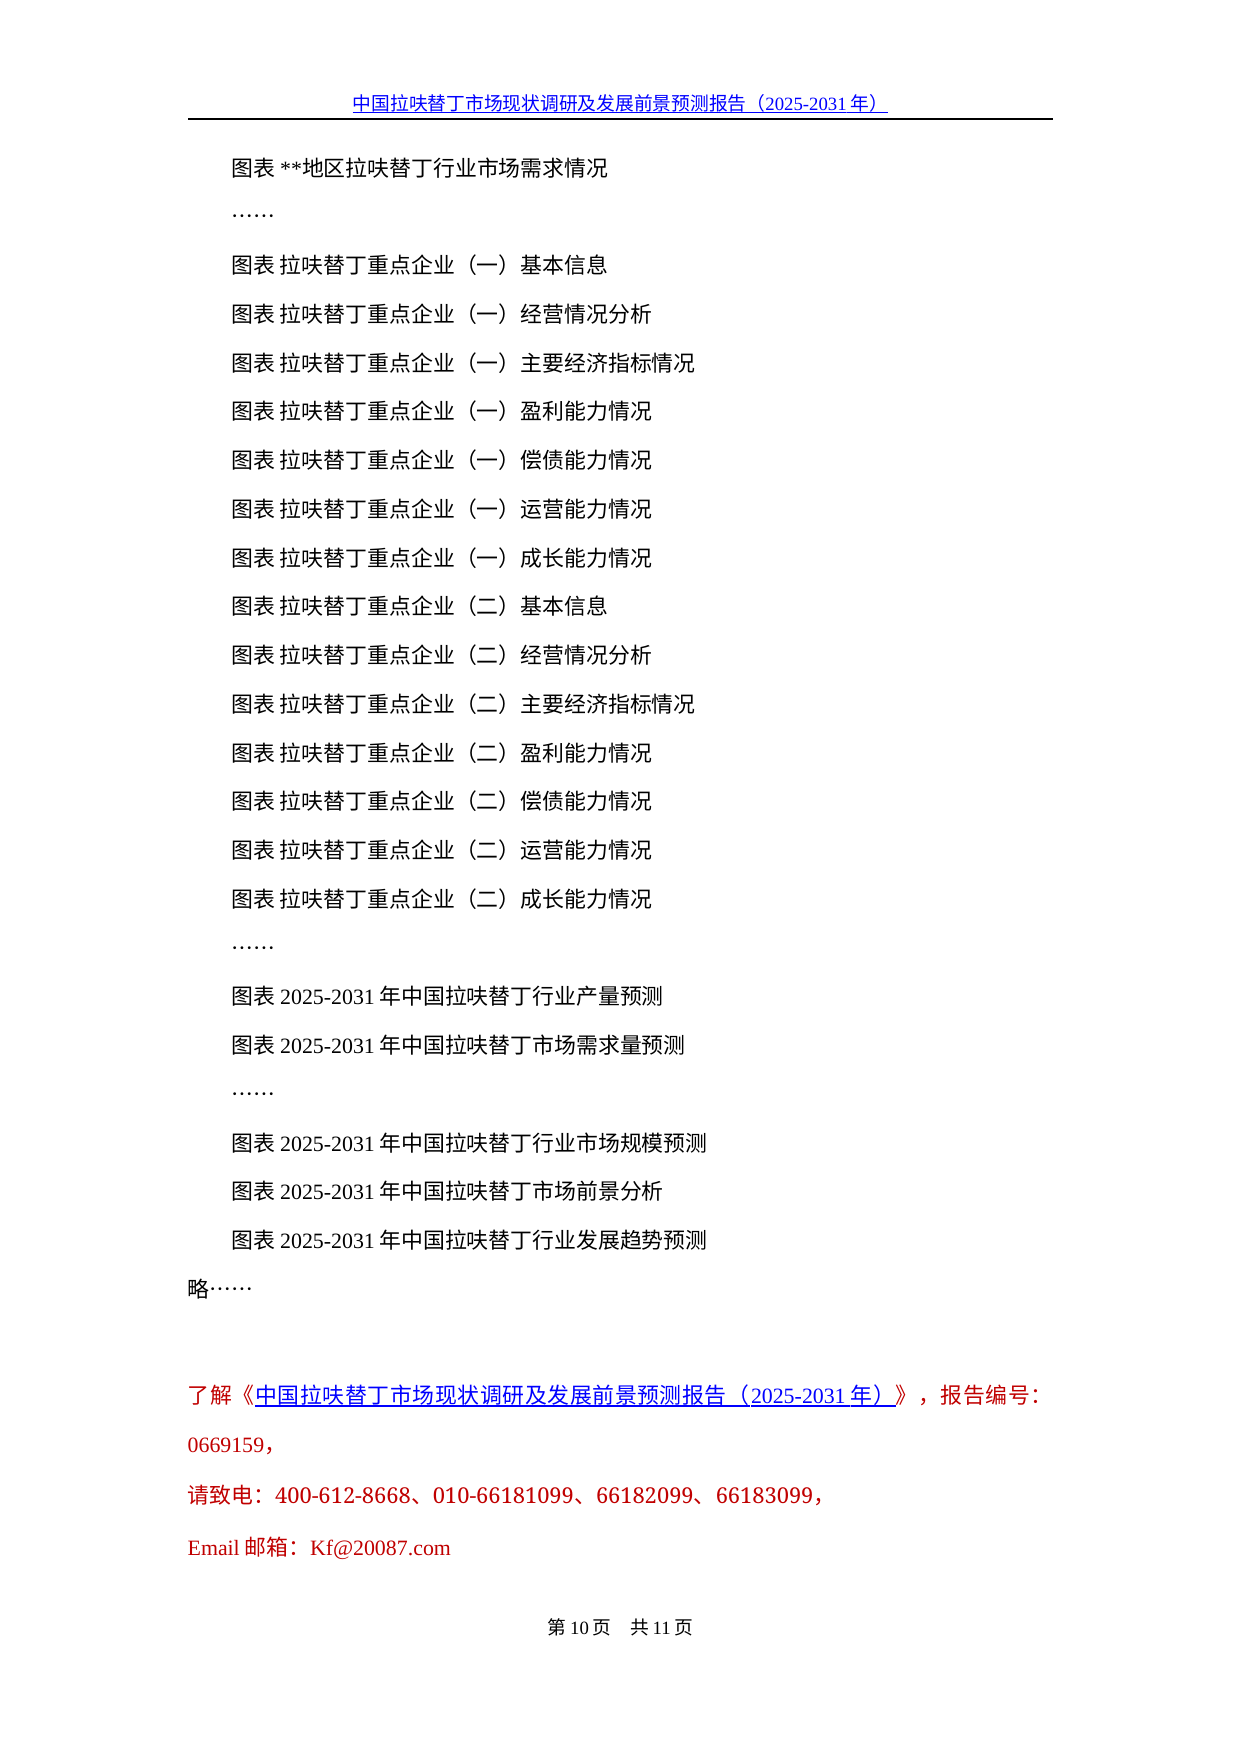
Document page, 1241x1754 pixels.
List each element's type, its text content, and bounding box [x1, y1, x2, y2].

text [187, 150, 1053, 1304]
text 了解《中国拉呋替丁市场现状调研及发展前景预测报告（2025-2031年）》，报告编号：0669159， [187, 1378, 1053, 1459]
text Email邮箱：Kf@20087.com [187, 1530, 1053, 1562]
text 请致电：400-612-8668、010-66181099、66182099、66183099， [187, 1478, 1053, 1511]
